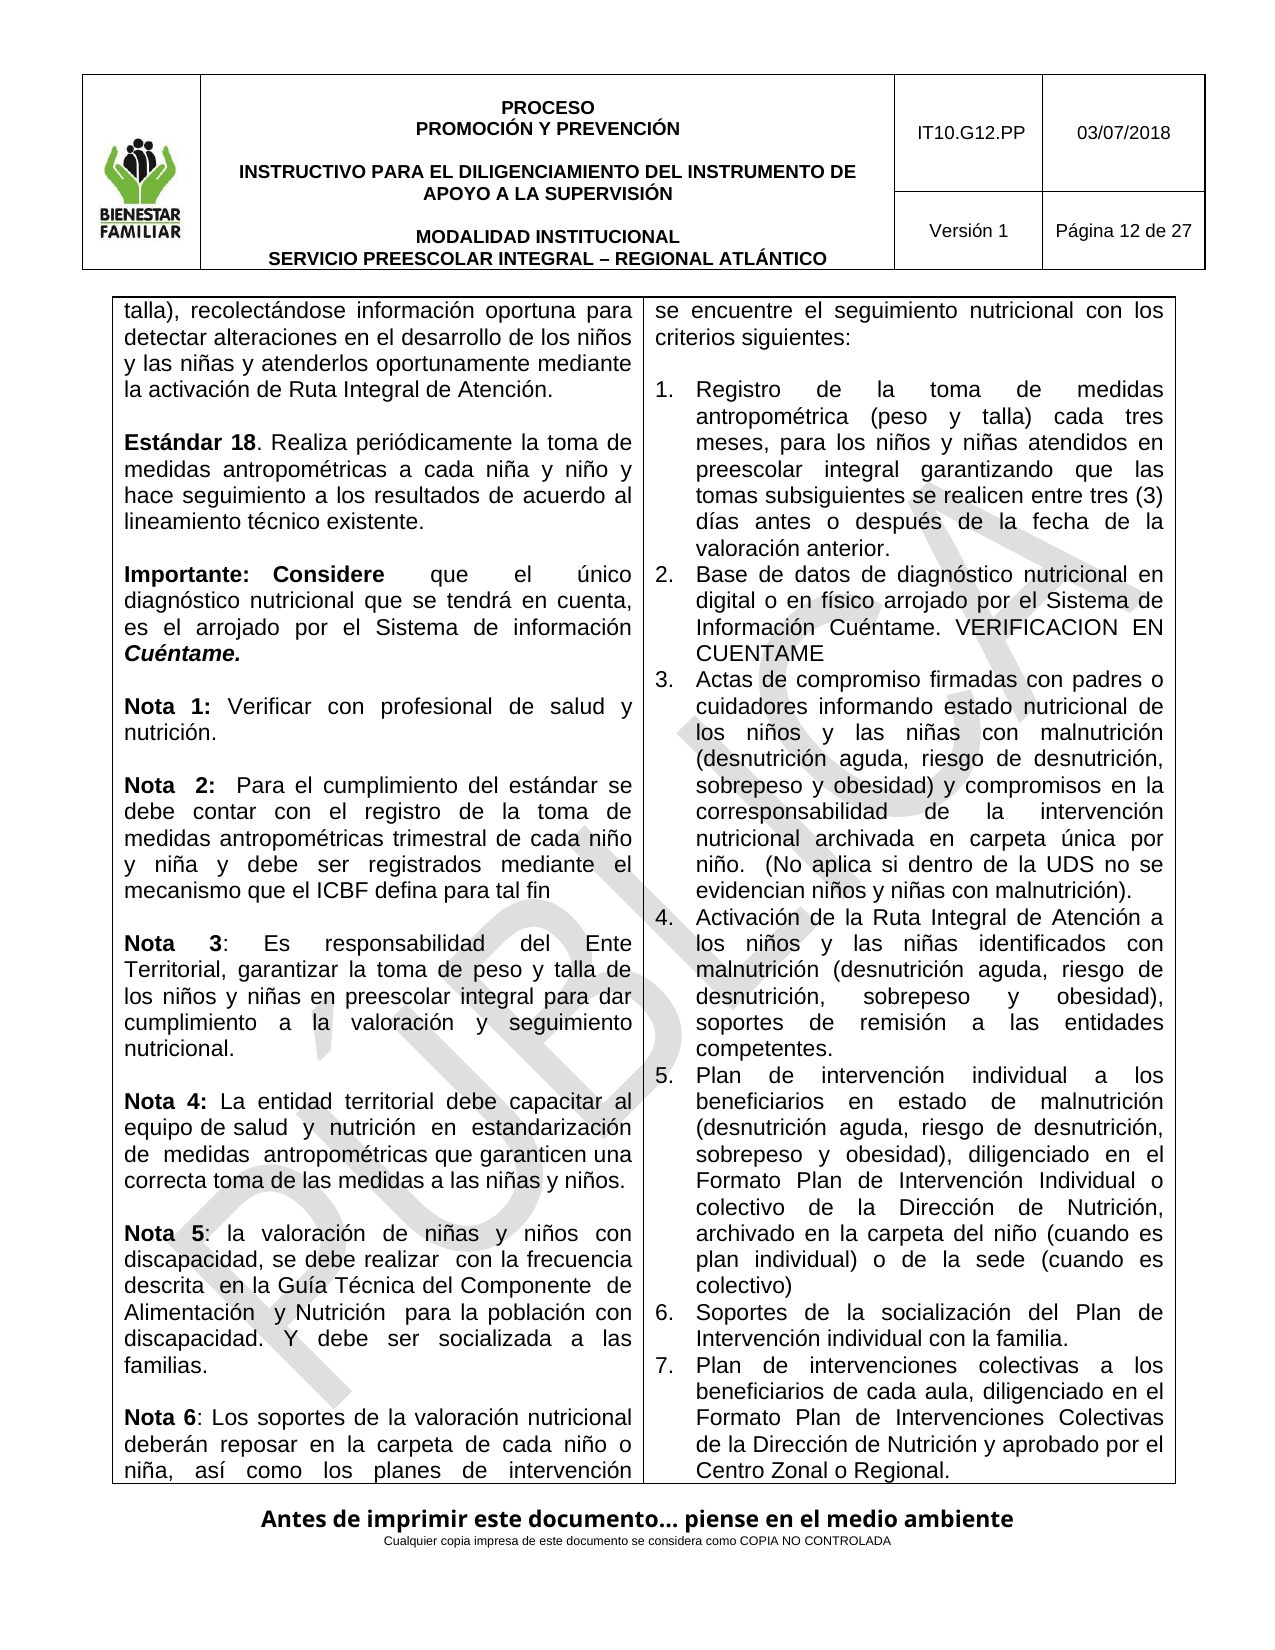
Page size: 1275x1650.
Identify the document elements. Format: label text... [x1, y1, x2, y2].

picture [92, 126, 188, 248]
